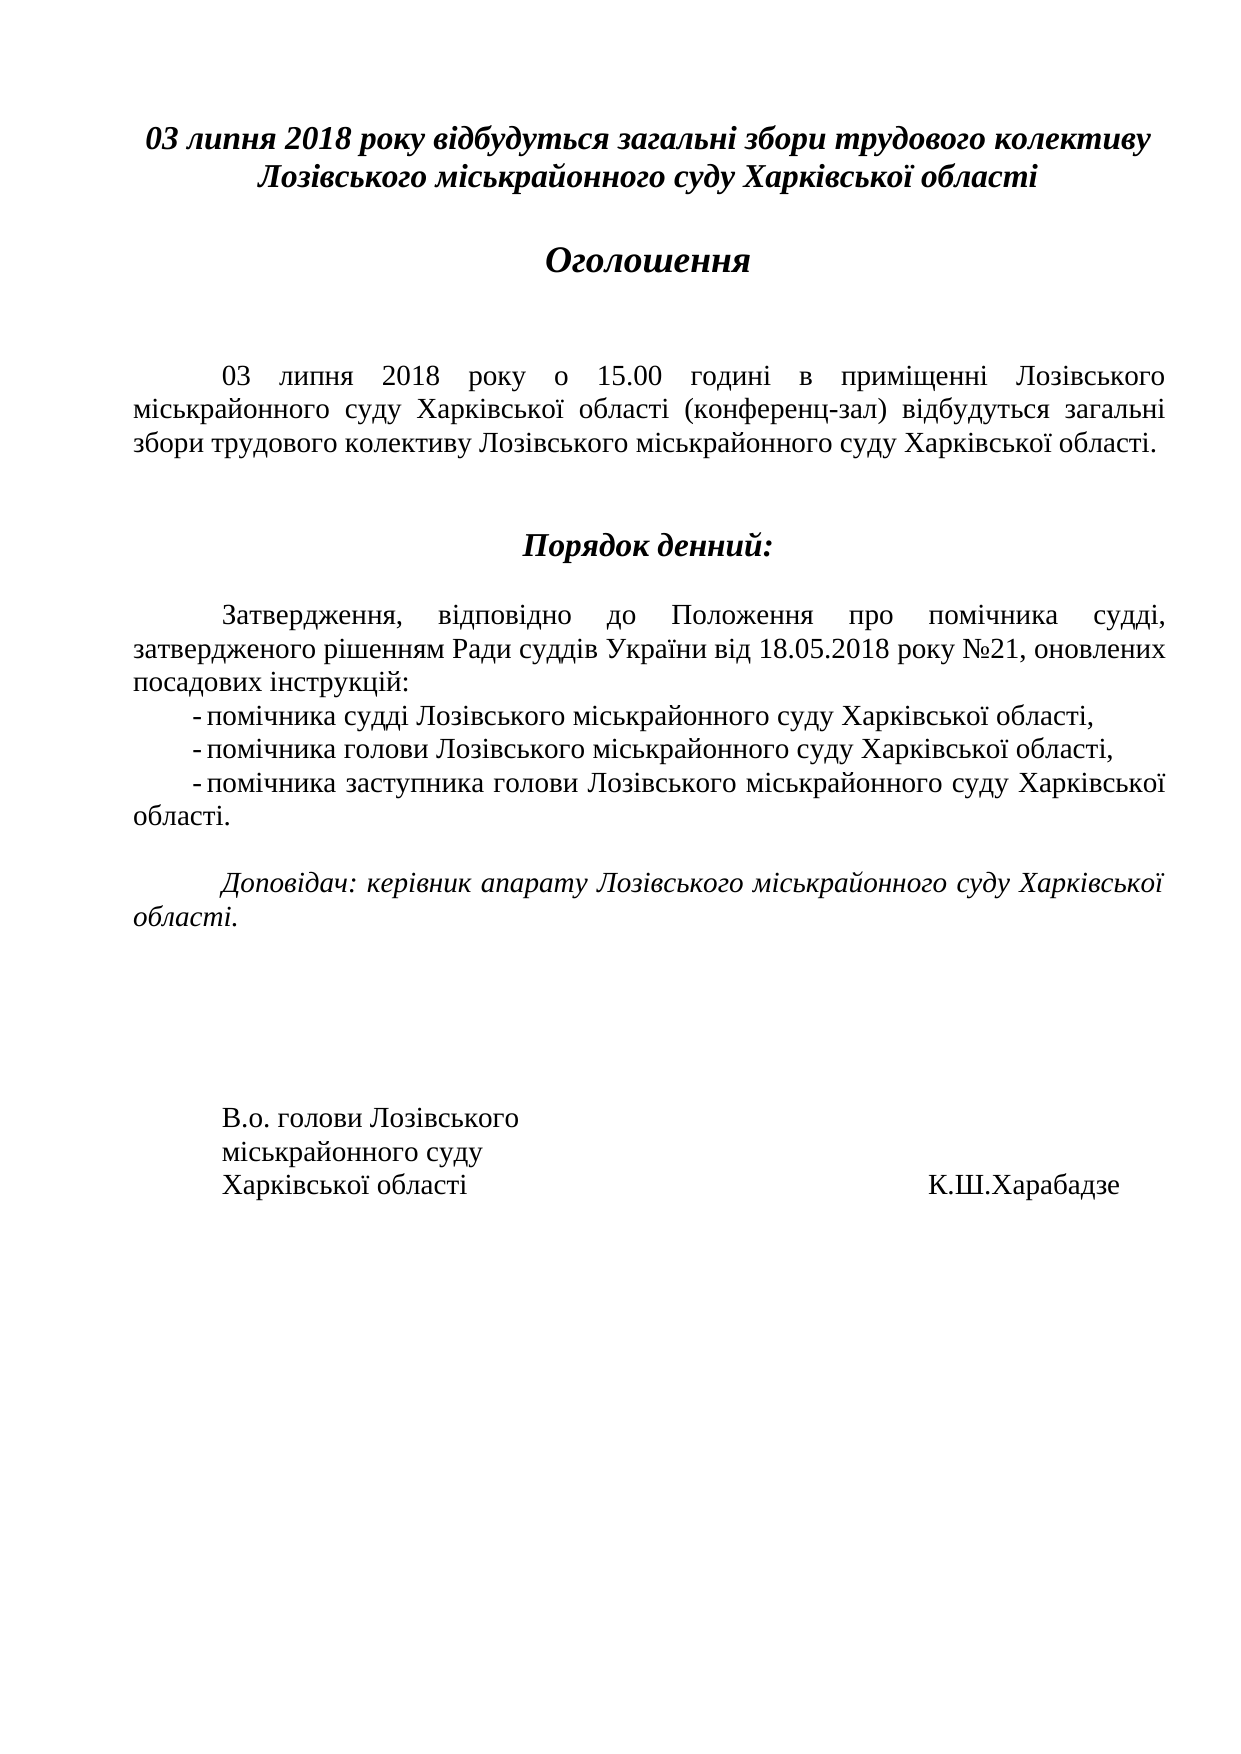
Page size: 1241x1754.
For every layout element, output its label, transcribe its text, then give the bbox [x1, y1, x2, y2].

list помічника голови Лозівського міськрайонного суду Харківської області, [133, 731, 1167, 765]
text 03 липня 2018 року відбудуться загальні збори трудового колективу Лозівського міськрайонного суду Харківської області [133, 118, 1167, 195]
text 03 липня 2018 року о 15.00 годині в приміщенні Лозівського міськрайонного суду Харківської області (конференц-зал) відбудуться загальні збори трудового колективу Лозівського міськрайонного суду Харківської області. [133, 358, 1167, 458]
text міськрайонного суду [133, 1134, 1167, 1167]
list помічника судді Лозівського міськрайонного суду Харківської області, [133, 698, 1167, 731]
text Харківської області К.Ш.Харабадзе [133, 1167, 1167, 1234]
list помічника заступника голови Лозівського міськрайонного суду Харківської області. [133, 765, 1167, 832]
text Порядок денний: [133, 525, 1167, 564]
text В.о. голови Лозівського [133, 1100, 1167, 1134]
text Оголошення [133, 238, 1167, 281]
text Доповідач: керівник апарату Лозівського міськрайонного суду Харківської області. [133, 866, 1167, 933]
text Затвердження, відповідно до Положення про помічника судді, затвердженого рішенням Ради суддів України від 18.05.2018 року №21, оновлених посадових інструкцій: [133, 597, 1167, 698]
